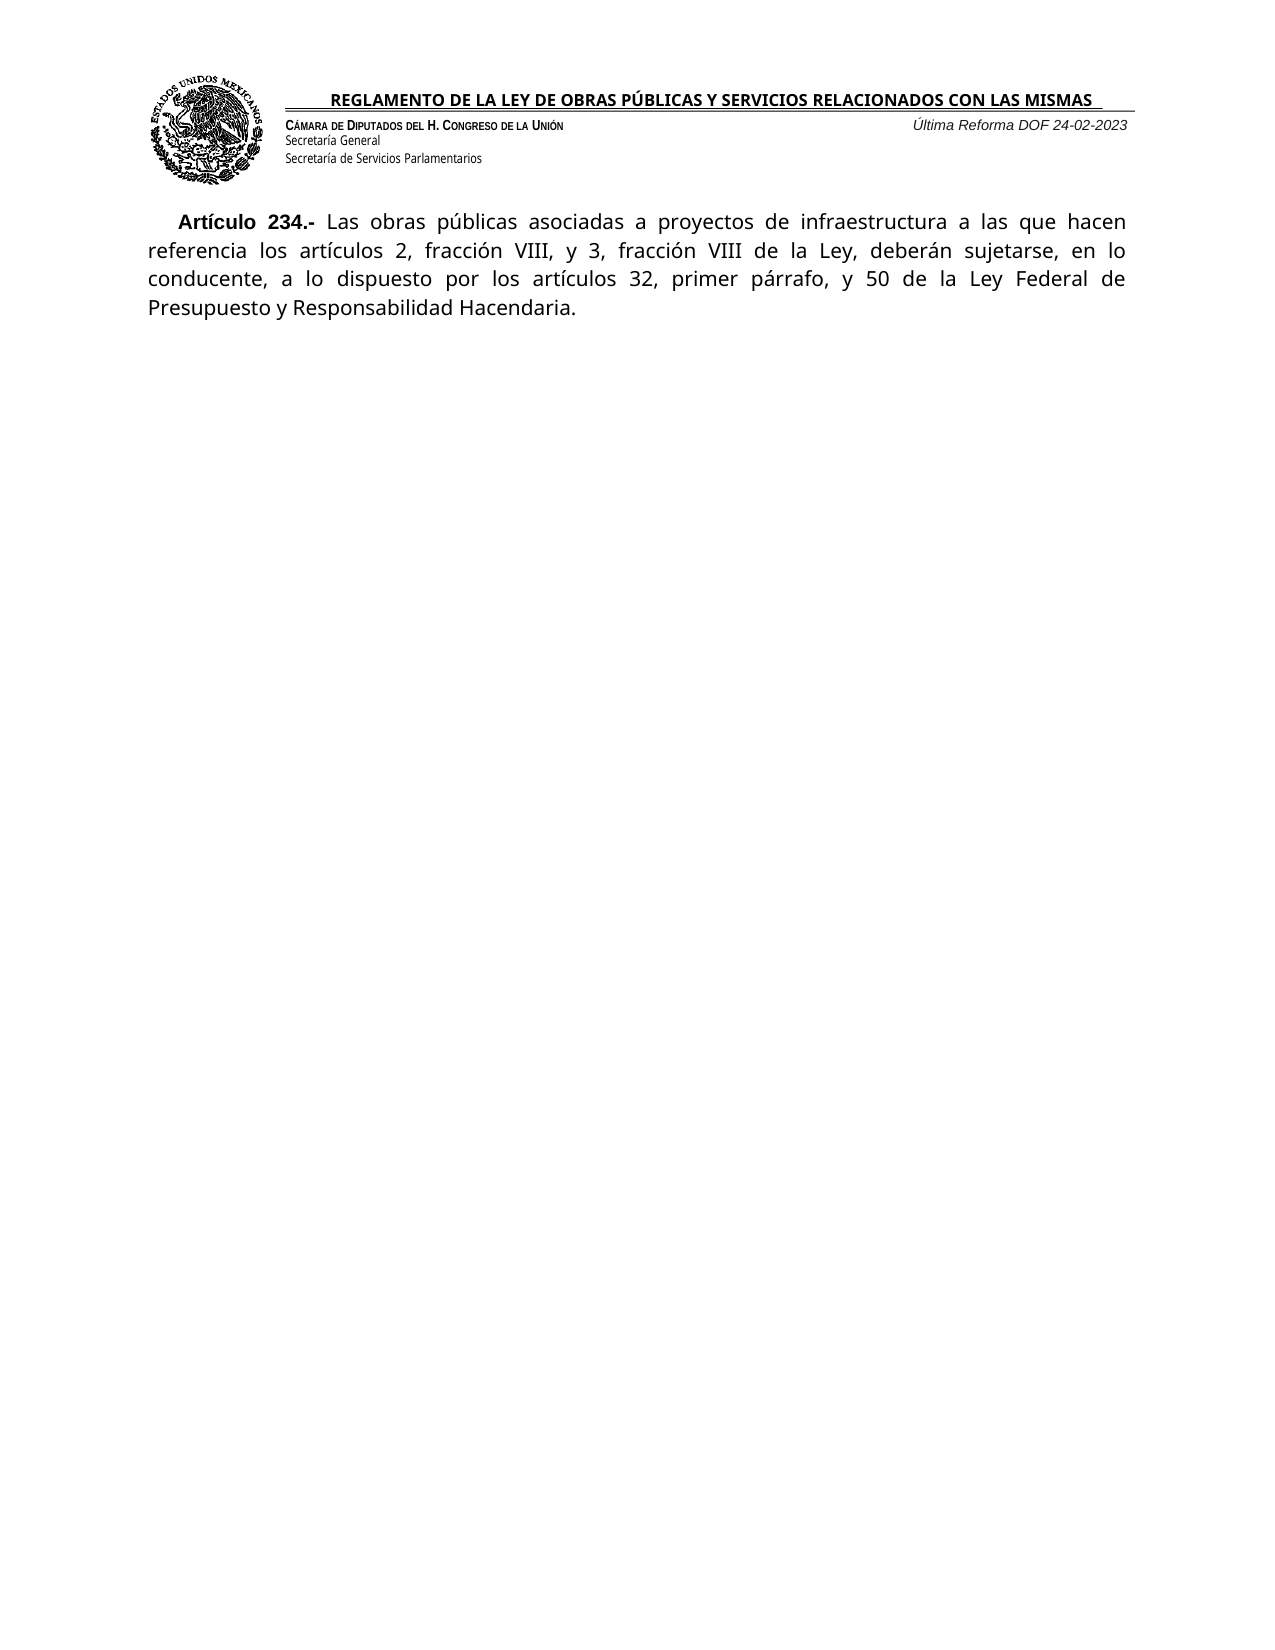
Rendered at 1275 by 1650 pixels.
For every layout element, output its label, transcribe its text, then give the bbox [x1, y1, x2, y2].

text Artículo 234.- Las obras públicas asociadas a proyectos de infraestructura a las que hacen referencia los artículos 2, fracción VIII, y 3, fracción VIII de la Ley, deberán sujetarse, en lo conducente, a lo dispuesto por los artículos 32, primer párrafo, y 50 de la Ley Federal de Presupuesto y Responsabilidad Hacendaria. [148, 207, 1127, 321]
picture [150, 75, 263, 185]
